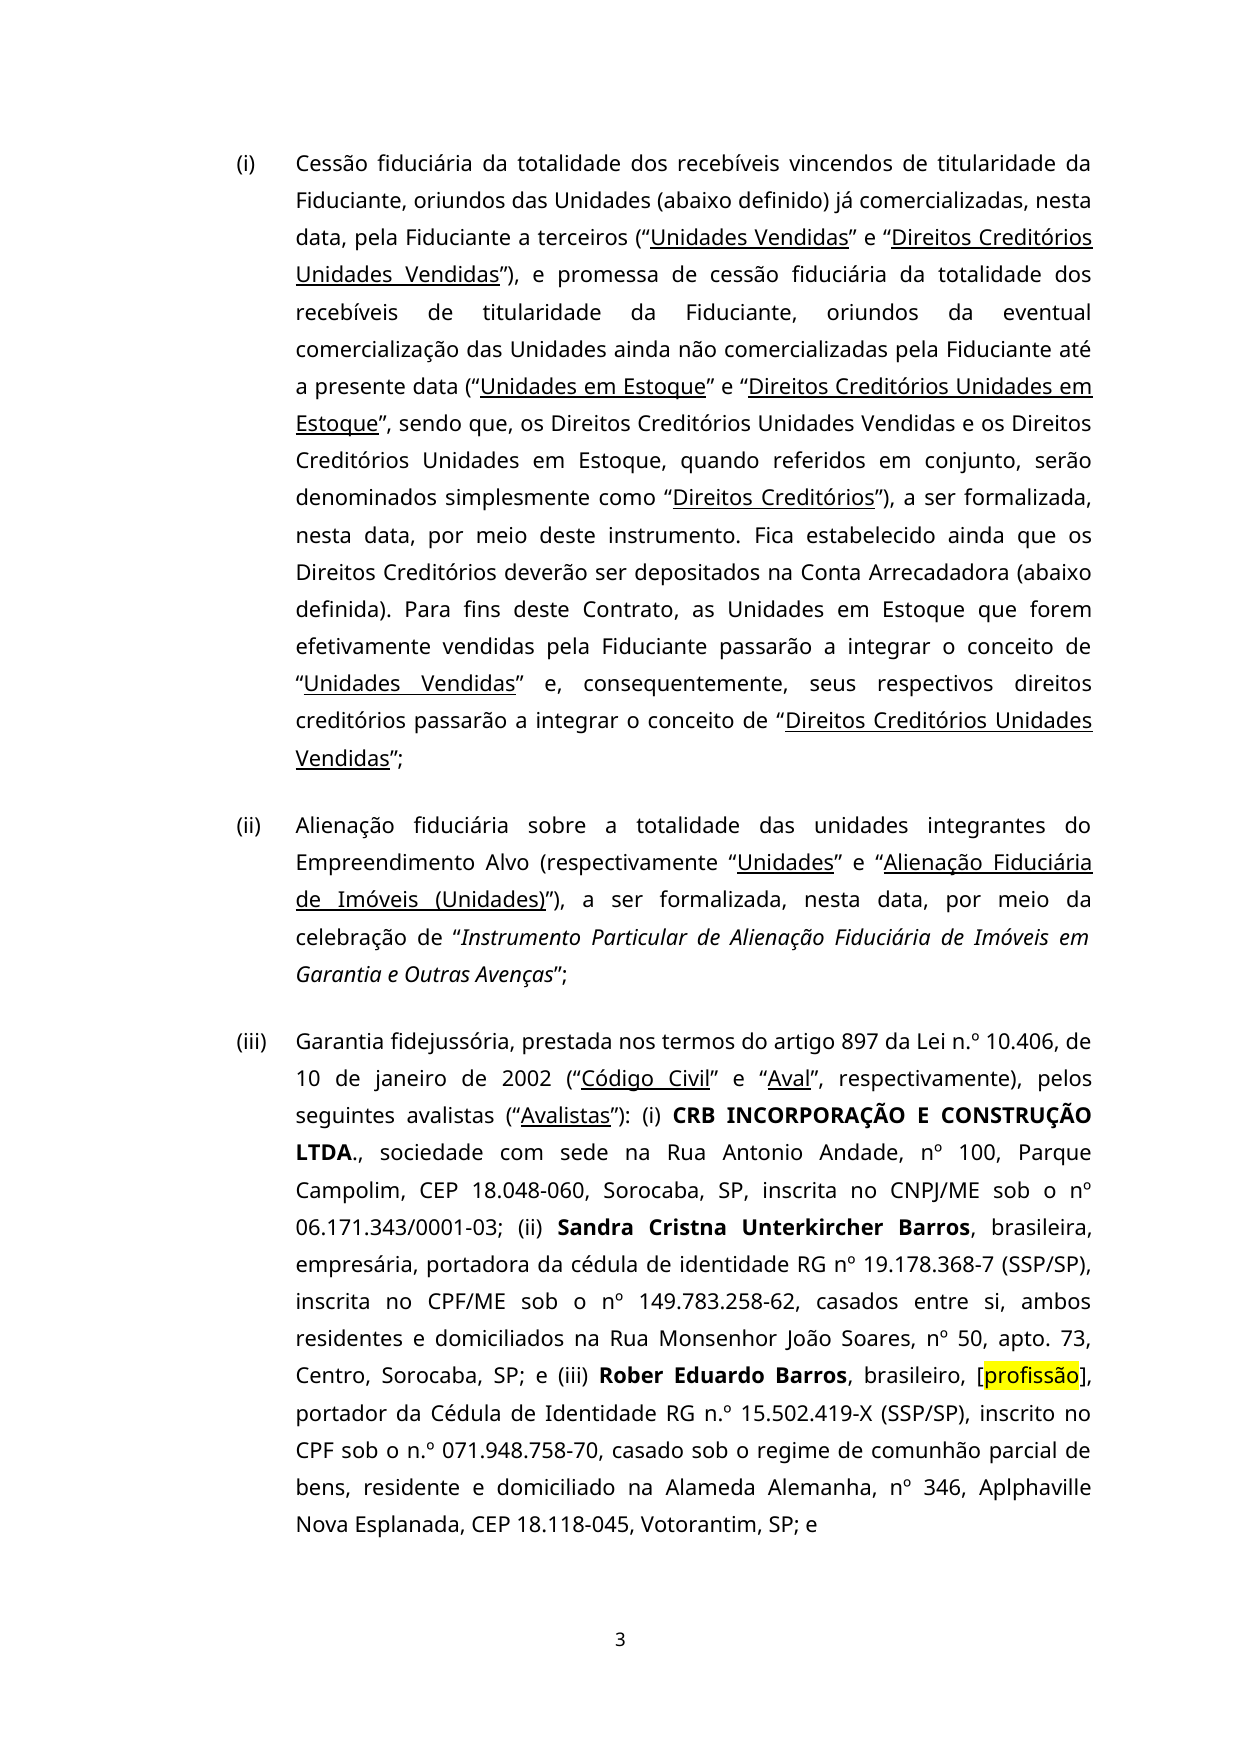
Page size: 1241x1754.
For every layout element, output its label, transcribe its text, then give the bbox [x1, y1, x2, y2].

list Alienação fiduciária sobre a totalidade das unidades integrantes do Empreendimento Alvo (respectivamente “Unidades” e “Alienação Fiduciária de Imóveis (Unidades)”), a ser formalizada, nesta data, por meio da celebração de “Instrumento Particular de Alienação Fiduciária de Imóveis em Garantia e Outras Avenças”; [236, 810, 1092, 988]
list Garantia fidejussória, prestada nos termos do artigo 897 da Lei n.º 10.406, de 10 de janeiro de 2002 (“Código Civil” e “Aval”, respectivamente), pelos seguintes avalistas (“Avalistas”): (i) CRB INCORPORAÇÃO E CONSTRUÇÃO LTDA., sociedade com sede na Rua Antonio Andade, nº 100, Parque Campolim, CEP 18.048-060, Sorocaba, SP, inscrita no CNPJ/ME sob o nº 06.171.343/0001-03; (ii) Sandra Cristna Unterkircher Barros, brasileira, empresária, portadora da cédula de identidade RG nº 19.178.368-7 (SSP/SP), inscrita no CPF/ME sob o nº 149.783.258-62, casados entre si, ambos residentes e domiciliados na Rua Monsenhor João Soares, nº 50, apto. 73, Centro, Sorocaba, SP; e (iii) Rober Eduardo Barros, brasileiro, [profissão], portador da Cédula de Identidade RG n.º 15.502.419-X (SSP/SP), inscrito no CPF sob o n.º 071.948.758-70, casado sob o regime de comunhão parcial de bens, residente e domiciliado na Alameda Alemanha, nº 346, Aplphaville Nova Esplanada, CEP 18.118-045, Votorantim, SP; e [236, 1026, 1092, 1539]
list Cessão fiduciária da totalidade dos recebíveis vincendos de titularidade da Fiduciante, oriundos das Unidades (abaixo definido) já comercializadas, nesta data, pela Fiduciante a terceiros (“Unidades Vendidas” e “Direitos Creditórios Unidades Vendidas”), e promessa de cessão fiduciária da totalidade dos recebíveis de titularidade da Fiduciante, oriundos da eventual comercialização das Unidades ainda não comercializadas pela Fiduciante até a presente data (“Unidades em Estoque” e “Direitos Creditórios Unidades em Estoque”, sendo que, os Direitos Creditórios Unidades Vendidas e os Direitos Creditórios Unidades em Estoque, quando referidos em conjunto, serão denominados simplesmente como “Direitos Creditórios”), a ser formalizada, nesta data, por meio deste instrumento. Fica estabelecido ainda que os Direitos Creditórios deverão ser depositados na Conta Arrecadadora (abaixo definida). Para fins deste Contrato, as Unidades em Estoque que forem efetivamente vendidas pela Fiduciante passarão a integrar o conceito de “Unidades Vendidas” e, consequentemente, seus respectivos direitos creditórios passarão a integrar o conceito de “Direitos Creditórios Unidades Vendidas”; [236, 148, 1092, 772]
